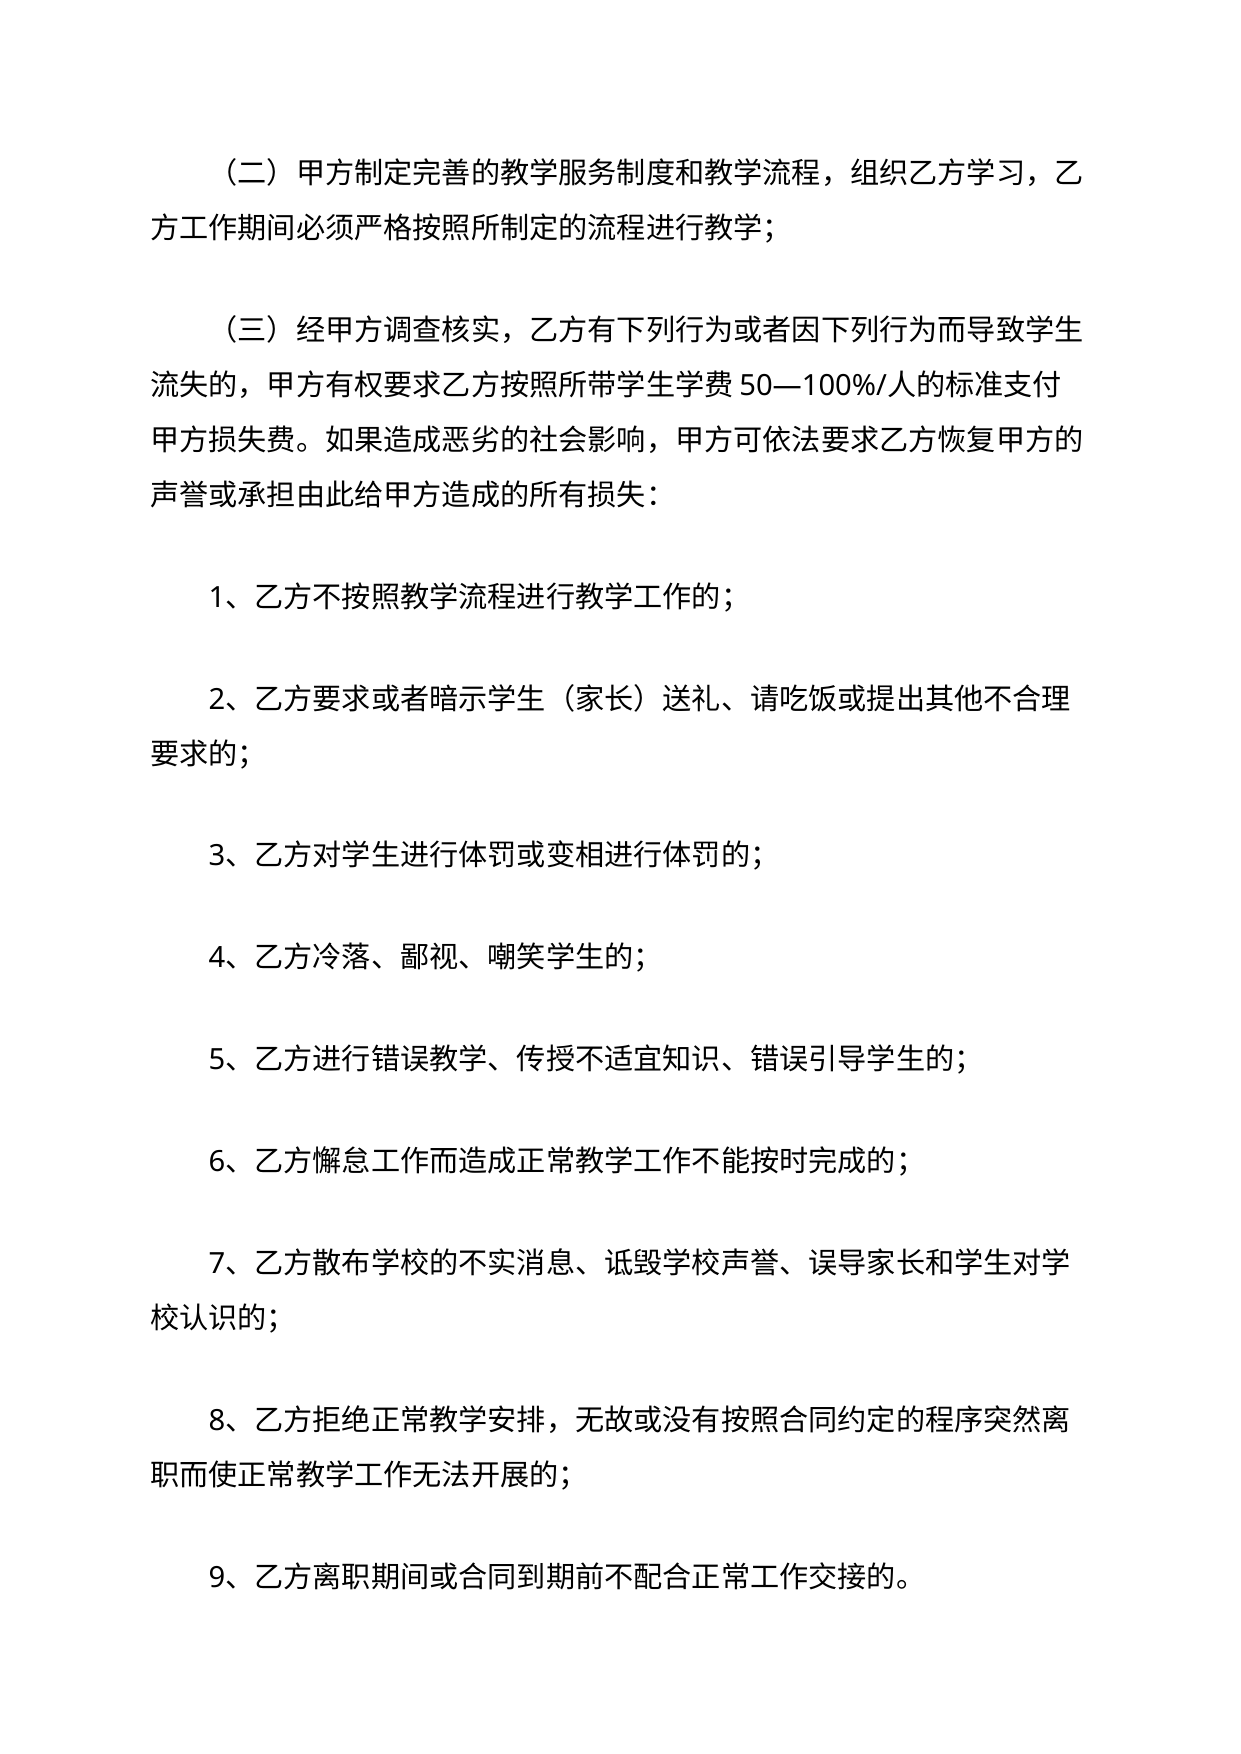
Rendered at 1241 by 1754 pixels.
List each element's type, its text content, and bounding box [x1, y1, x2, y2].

text （三）经甲方调查核实，乙方有下列行为或者因下列行为而导致学生流失的，甲方有权要求乙方按照所带学生学费50—100%/人的标准支付甲方损失费。如果造成恶劣的社会影响，甲方可依法要求乙方恢复甲方的声誉或承担由此给甲方造成的所有损失： [150, 307, 1090, 514]
text 8、乙方拒绝正常教学安排，无故或没有按照合同约定的程序突然离职而使正常教学工作无法开展的； [150, 1397, 1090, 1494]
text （二）甲方制定完善的教学服务制度和教学流程，组织乙方学习，乙方工作期间必须严格按照所制定的流程进行教学； [150, 150, 1090, 247]
text 6、乙方懈怠工作而造成正常教学工作不能按时完成的； [150, 1138, 1090, 1180]
text 3、乙方对学生进行体罚或变相进行体罚的； [150, 832, 1090, 874]
text 1、乙方不按照教学流程进行教学工作的； [150, 573, 1090, 616]
text 5、乙方进行错误教学、传授不适宜知识、错误引导学生的； [150, 1036, 1090, 1078]
text 4、乙方冷落、鄙视、嘲笑学生的； [150, 934, 1090, 976]
text 2、乙方要求或者暗示学生（家长）送礼、请吃饭或提出其他不合理要求的； [150, 675, 1090, 772]
text 9、乙方离职期间或合同到期前不配合正常工作交接的。 [150, 1553, 1090, 1596]
text 7、乙方散布学校的不实消息、诋毁学校声誉、误导家长和学生对学校认识的； [150, 1240, 1090, 1337]
